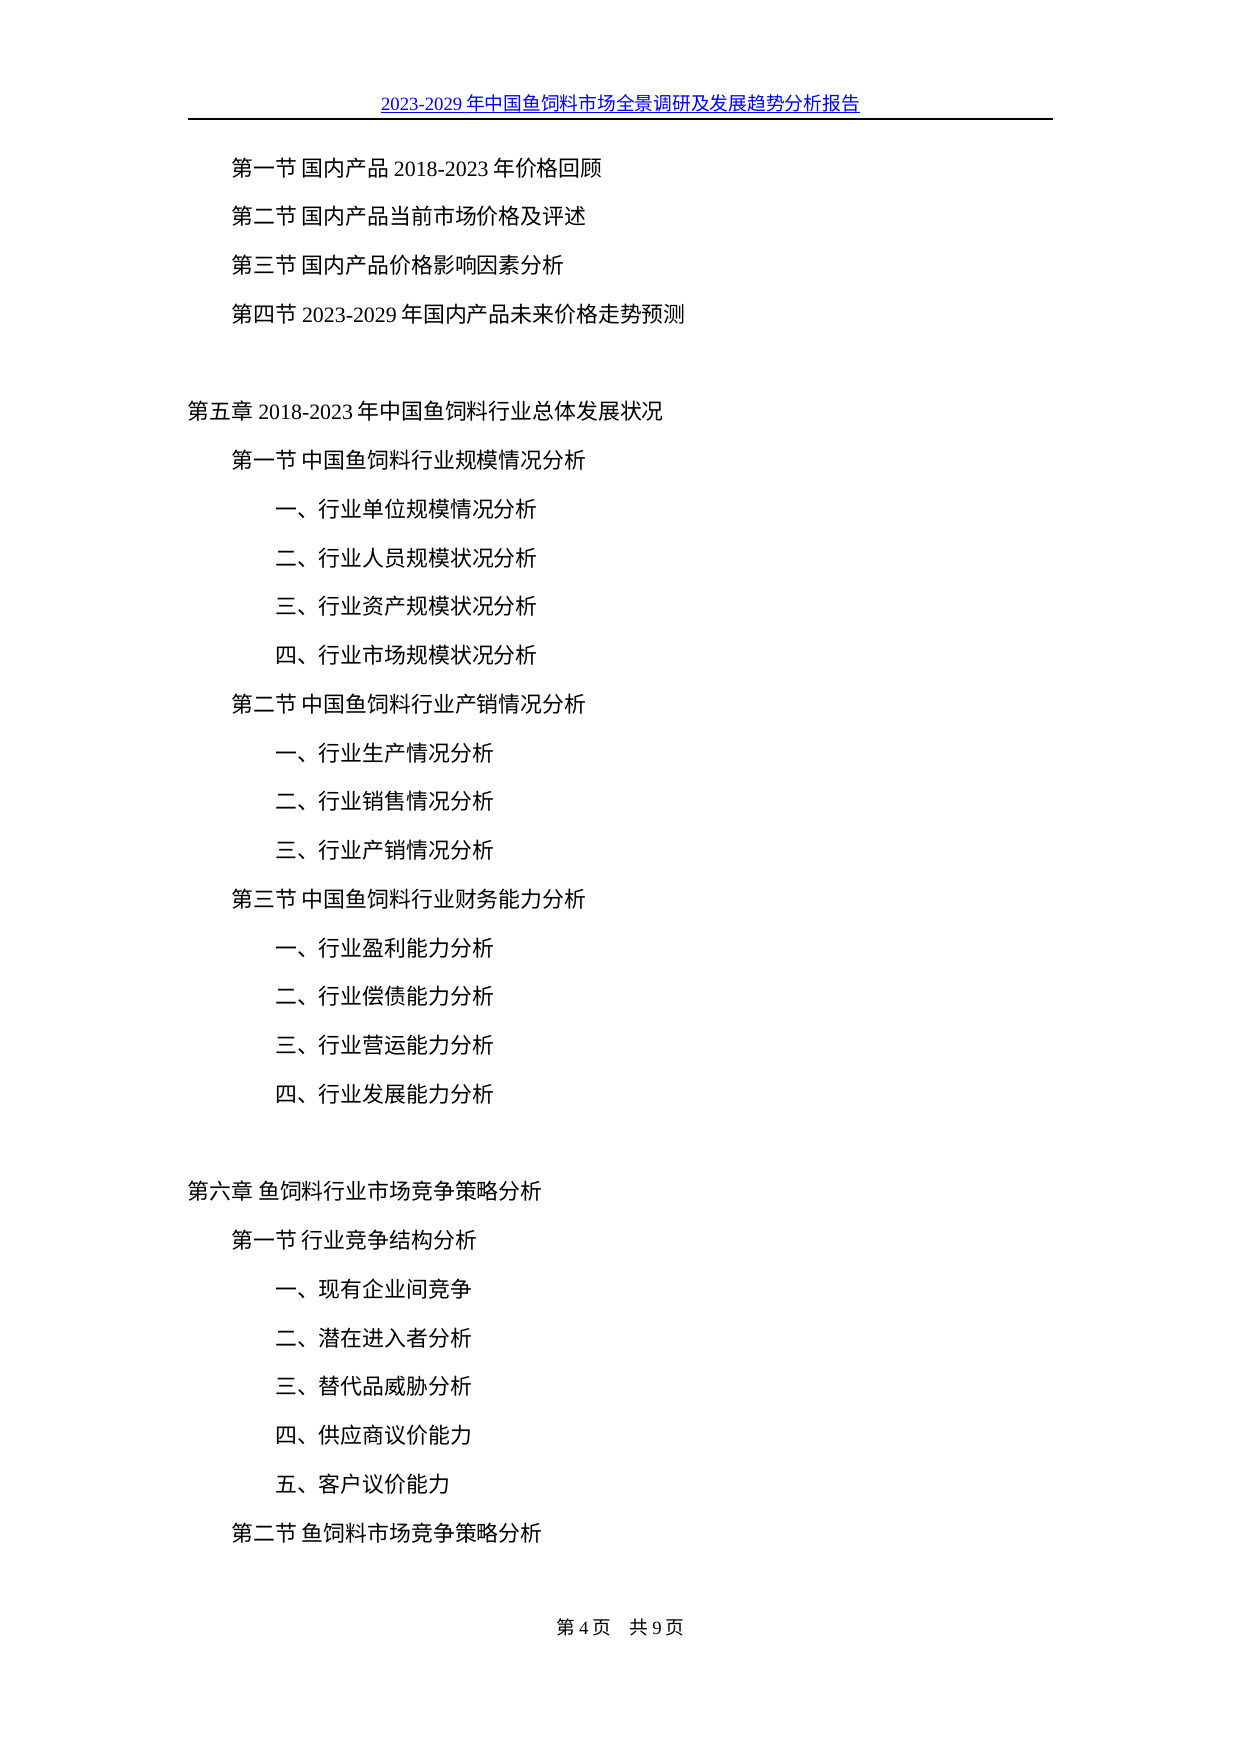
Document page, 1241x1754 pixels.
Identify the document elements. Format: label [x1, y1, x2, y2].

text [187, 150, 1053, 1548]
